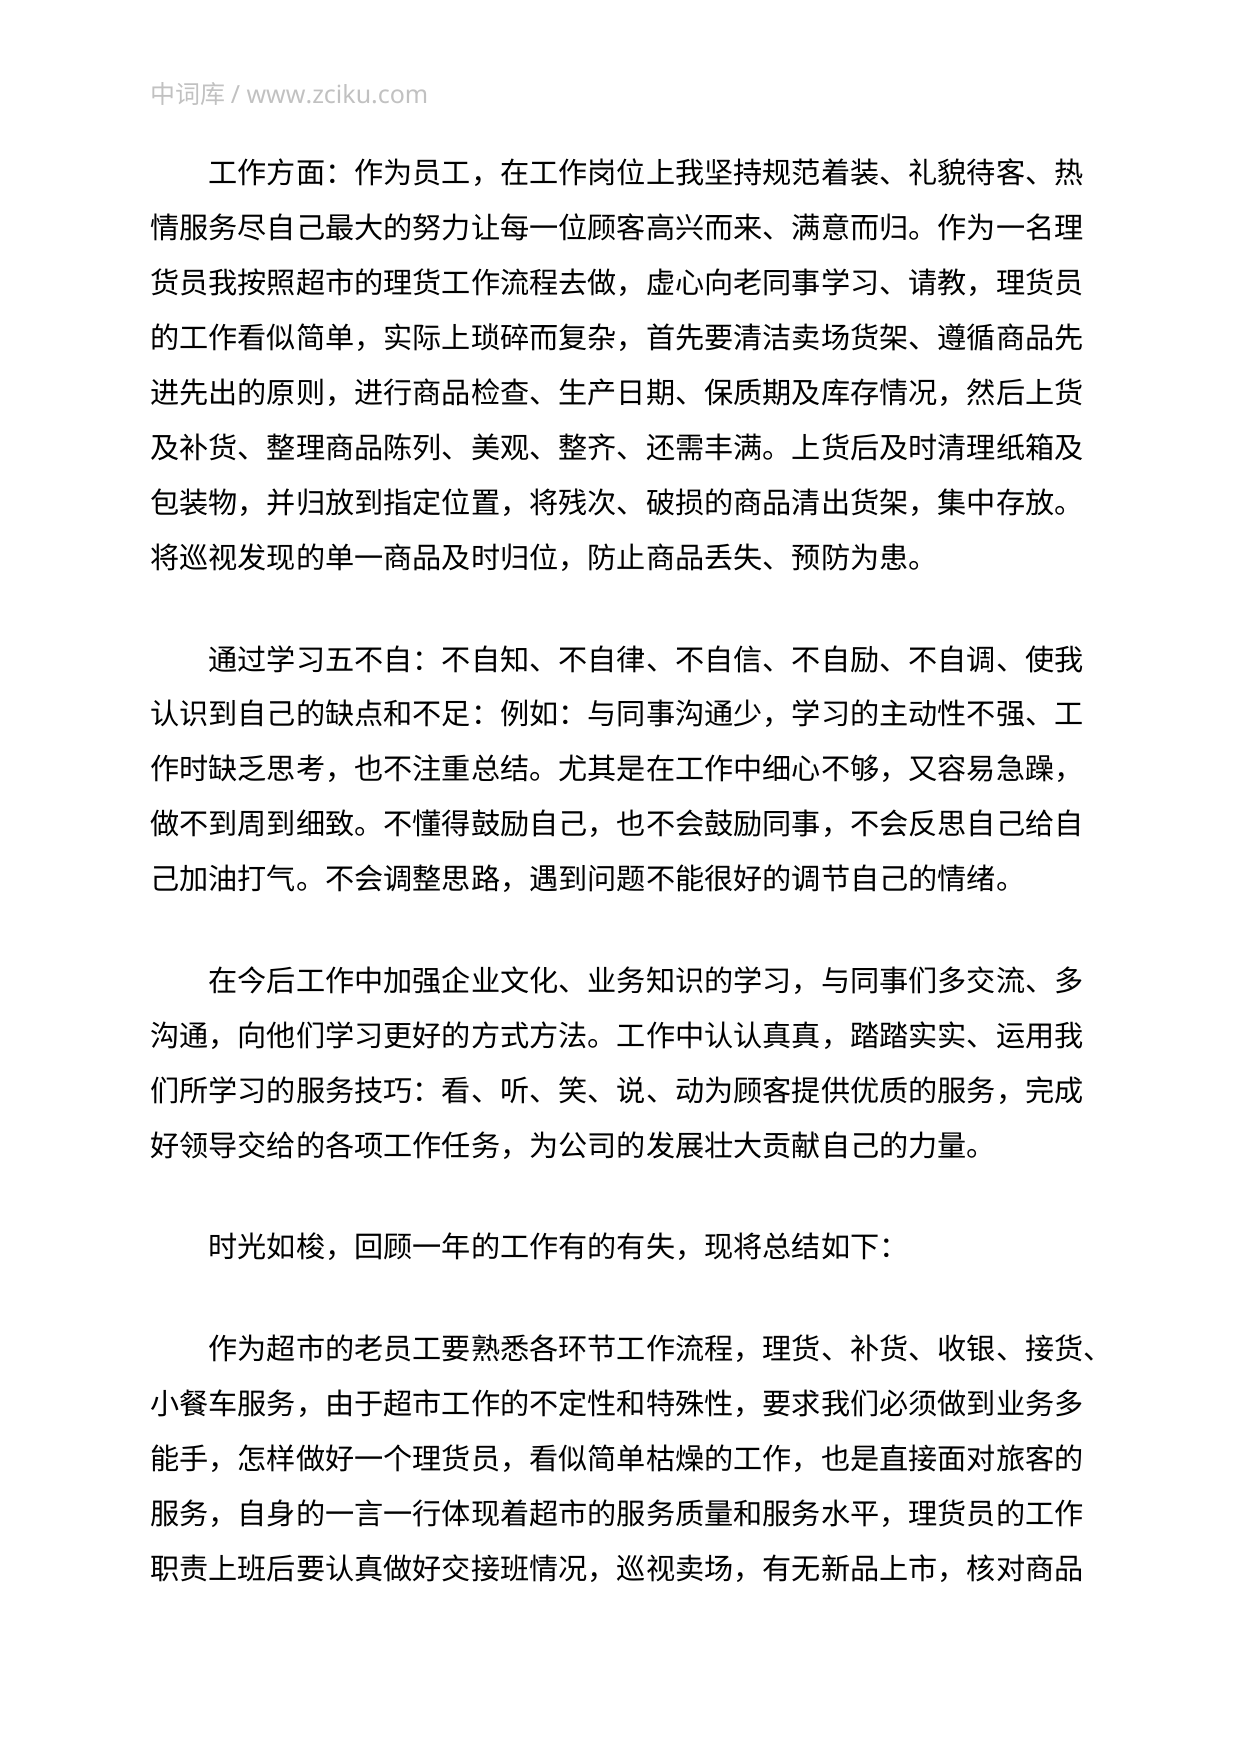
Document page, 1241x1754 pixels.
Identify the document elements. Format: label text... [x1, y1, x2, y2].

text 通过学习五不自：不自知、不自律、不自信、不自励、不自调、使我认识到自己的缺点和不足：例如：与同事沟通少，学习的主动性不强、工作时缺乏思考，也不注重总结。尤其是在工作中细心不够，又容易急躁，做不到周到细致。不懂得鼓励自己，也不会鼓励同事，不会反思自己给自己加油打气。不会调整思路，遇到问题不能很好的调节自己的情绪。 [150, 636, 1090, 898]
text 在今后工作中加强企业文化、业务知识的学习，与同事们多交流、多沟通，向他们学习更好的方式方法。工作中认认真真，踏踏实实、运用我们所学习的服务技巧：看、听、笑、说、动为顾客提供优质的服务，完成好领导交给的各项工作任务，为公司的发展壮大贡献自己的力量。 [150, 957, 1090, 1164]
text 时光如梭，回顾一年的工作有的有失，现将总结如下： [150, 1224, 1090, 1266]
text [150, 1326, 1090, 1587]
text 工作方面：作为员工，在工作岗位上我坚持规范着装、礼貌待客、热情服务尽自己最大的努力让每一位顾客高兴而来、满意而归。作为一名理货员我按照超市的理货工作流程去做，虚心向老同事学习、请教，理货员的工作看似简单，实际上琐碎而复杂，首先要清洁卖场货架、遵循商品先进先出的原则，进行商品检查、生产日期、保质期及库存情况，然后上货及补货、整理商品陈列、美观、整齐、还需丰满。上货后及时清理纸箱及包装物，并归放到指定位置，将残次、破损的商品清出货架，集中存放。将巡视发现的单一商品及时归位，防止商品丢失、预防为患。 [150, 150, 1090, 577]
